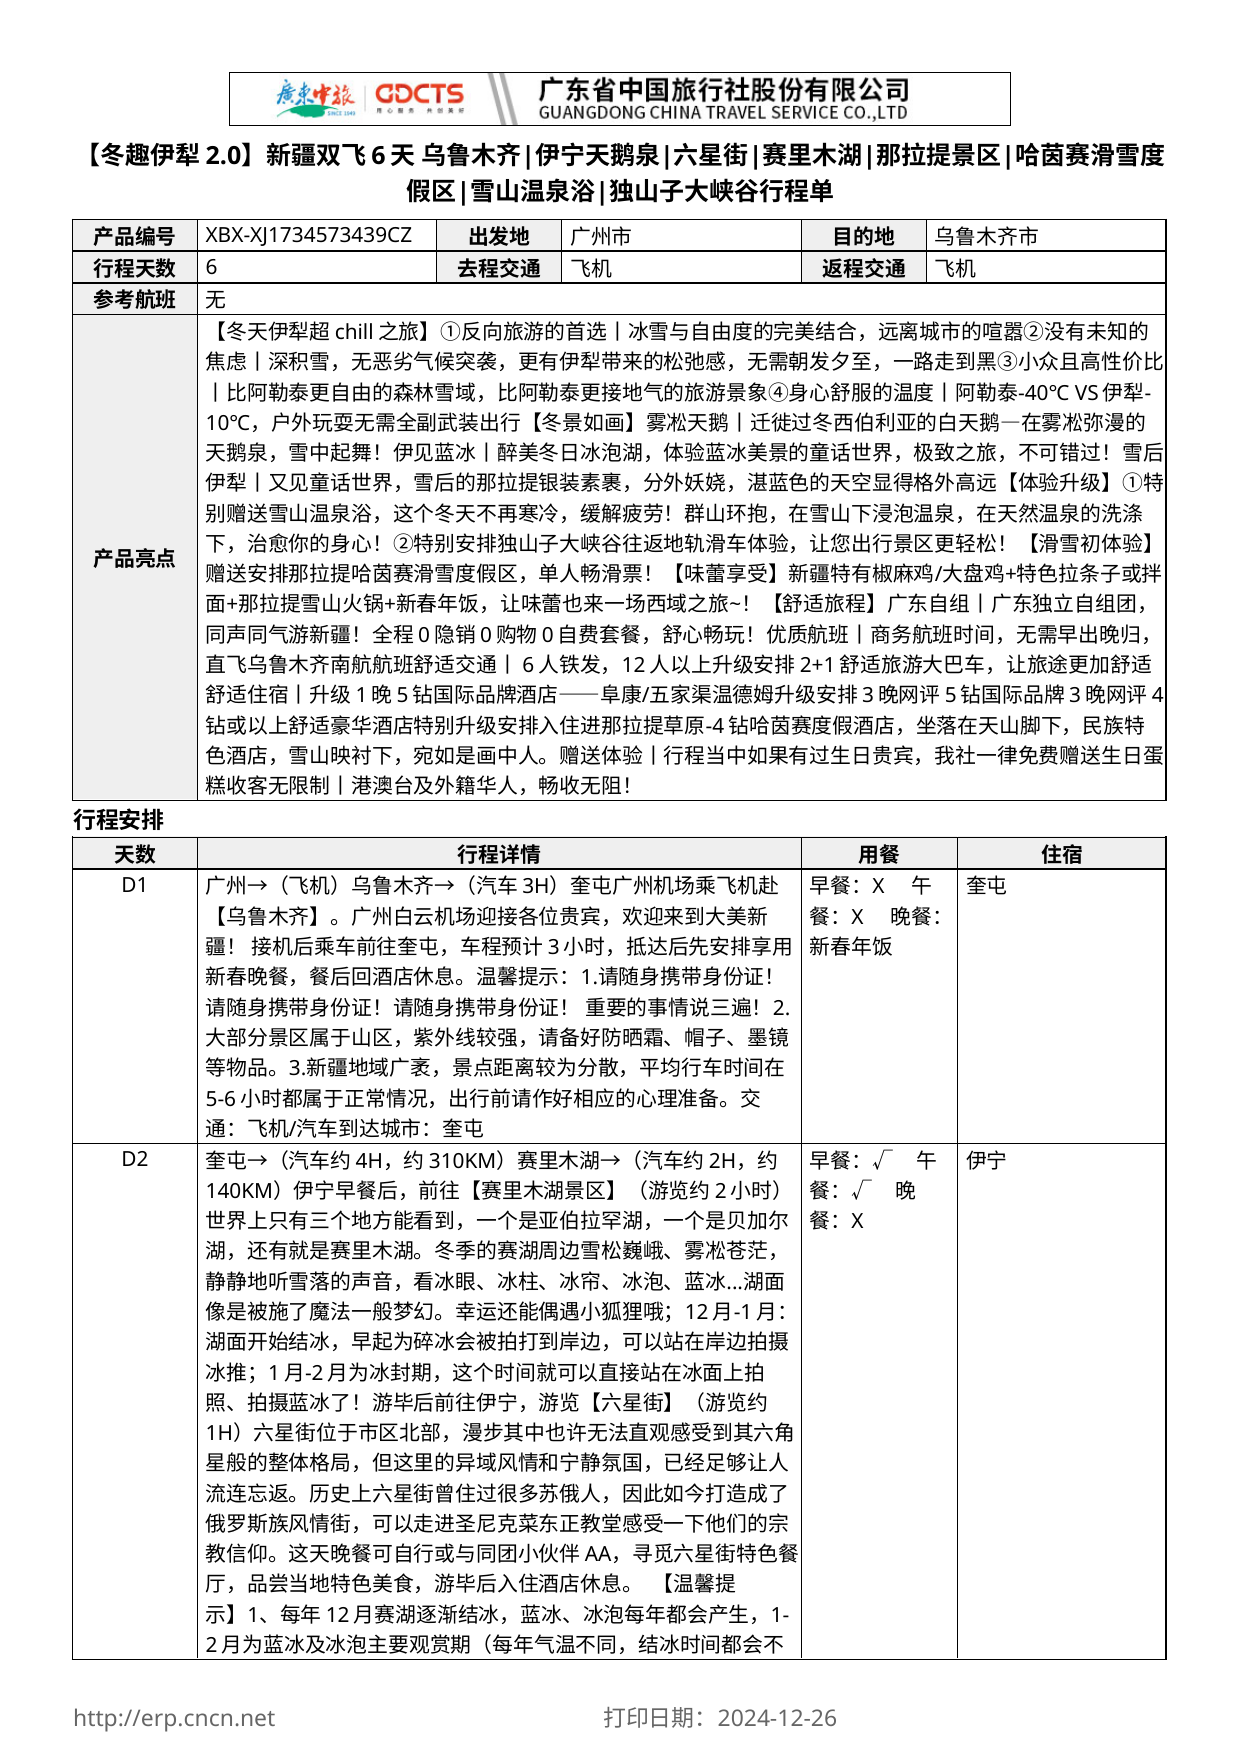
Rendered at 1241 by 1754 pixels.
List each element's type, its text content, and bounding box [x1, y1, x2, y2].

table_cell 返程交通 [802, 252, 926, 282]
table_header 天数 [73, 838, 197, 868]
table_cell 早餐：√ 午餐：√ 晚餐：X [802, 1144, 957, 1658]
text 行程安排 [73, 802, 1167, 835]
table_cell 参考航班 [73, 284, 197, 314]
table_header 目的地 [802, 220, 926, 250]
table_cell 【冬天伊犁超chill之旅】 [198, 315, 1165, 799]
table_header 乌鲁木齐市 [927, 220, 1165, 250]
table_header 广州市 [562, 220, 801, 250]
table_cell 6 [198, 252, 436, 282]
table_cell D1 [73, 870, 197, 1142]
table_header XBX-XJ1734573439CZ [198, 220, 436, 250]
table_cell 无 [198, 284, 1165, 314]
table_cell D2 [73, 1144, 197, 1658]
table_cell 去程交通 [437, 252, 561, 282]
table_header 住宿 [958, 838, 1165, 868]
table_header 行程详情 [198, 838, 801, 868]
table_header 出发地 [437, 220, 561, 250]
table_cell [198, 1144, 801, 1658]
table_cell 飞机 [562, 252, 801, 282]
table_cell 行程天数 [73, 252, 197, 282]
table_header 产品编号 [73, 220, 197, 250]
table_cell 飞机 [927, 252, 1165, 282]
table_cell 广州→（飞机）乌鲁木齐→（汽车3H）奎屯 [198, 870, 801, 1142]
table_cell 奎屯 [958, 870, 1165, 1142]
table_cell 伊宁 [958, 1144, 1165, 1658]
text 【冬趣伊犁2.0】新疆双飞6天 乌鲁木齐|伊宁天鹅泉|六星街|赛里木湖|那拉提景区|哈茵赛滑雪度假区|雪山温泉浴|独山子大峡谷行程单 [73, 136, 1167, 208]
table_cell 早餐：X 午餐：X 晚餐：新春年饭 [802, 870, 957, 1142]
table_cell 产品亮点 [73, 315, 197, 799]
picture [230, 73, 1010, 125]
table_header 用餐 [802, 838, 957, 868]
